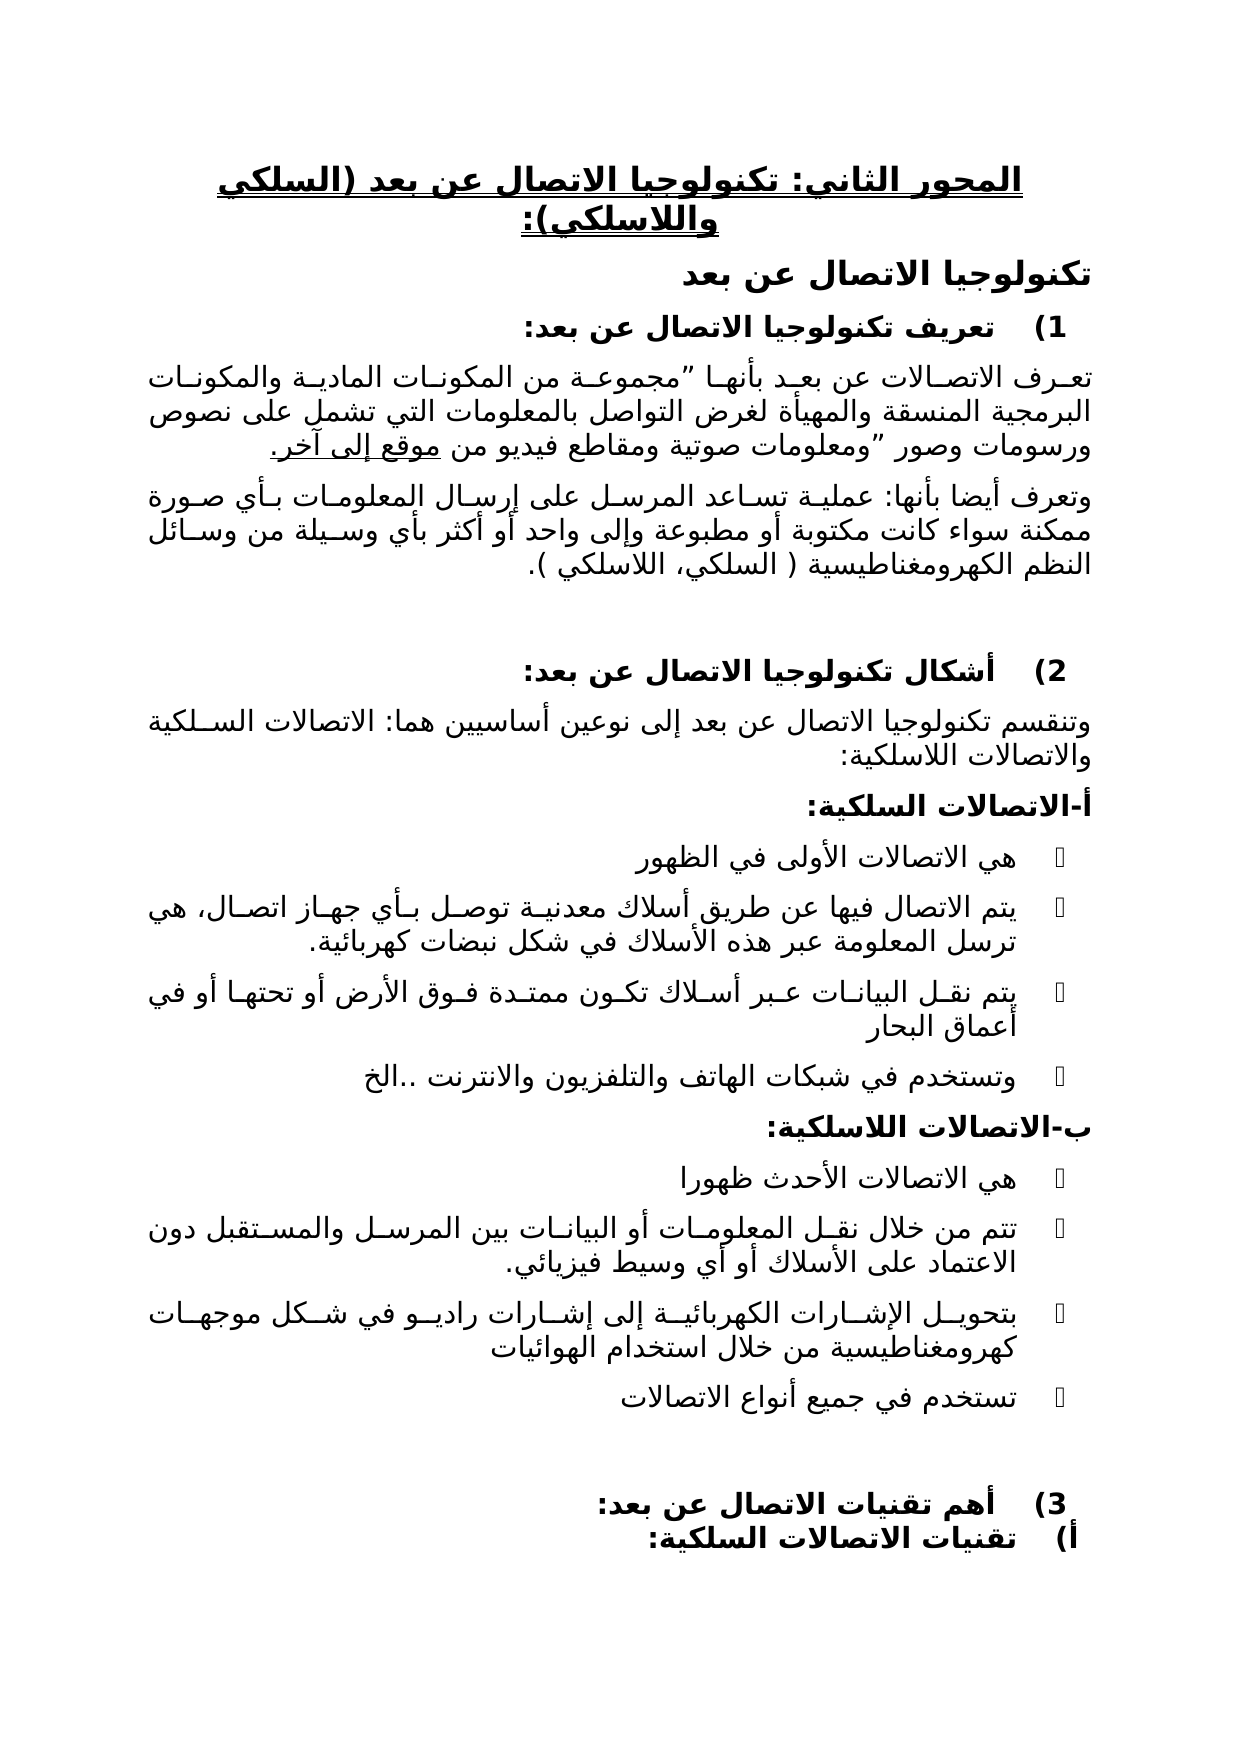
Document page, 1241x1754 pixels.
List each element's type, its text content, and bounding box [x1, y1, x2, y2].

list وتستخدم في شبكات الهاتف والتلفزيون والانترنت ..الخ [148, 1060, 1055, 1094]
text وتعرف أيضا بأنها: عملية تساعد المرسل على إرسال المعلومات بأي صورة ممكنة سواء كانت مكتوبة أو مطبوعة وإلى واحد أو أكثر بأي وسيلة من وسائل النظم الكهرومغناطيسية ( السلكي، اللاسلكي ). [148, 479, 1093, 581]
list تعريف تكنولوجيا الاتصال عن بعد: [148, 310, 1033, 344]
list يتم الاتصال فيها عن طريق أسلاك معدنية توصل بأي جهاز اتصال، هي ترسل المعلومة عبر هذه الأسلاك في شكل نبضات كهربائية. [148, 891, 1055, 958]
list يتم نقل البيانات عبر أسلاك تكون ممتدة فوق الأرض أو تحتها أو في أعماق البحار [148, 975, 1055, 1043]
text تعرف الاتصالات عن بعد بأنها ”مجموعة من المكونات المادية والمكونات البرمجية المنسقة والمهيأة لغرض التواصل بالمعلومات التي تشمل على نصوص ورسومات وصور ”ومعلومات صوتية ومقاطع فيديو من موقع إلى آخر. [148, 361, 1093, 462]
text وتنقسم تكنولوجيا الاتصال عن بعد إلى نوعين أساسيين هما: الاتصالات السلكية والاتصالات اللاسلكية: [148, 705, 1093, 773]
list هي الاتصالات الأولى في الظهور [148, 840, 1055, 874]
list تقنيات الاتصالات السلكية: [148, 1522, 1055, 1556]
list أشكال تكنولوجيا الاتصال عن بعد: [148, 654, 1033, 688]
list بتحويل الإشارات الكهربائية إلى إشارات راديو في شكل موجهات كهرومغناطيسية من خلال استخدام الهوائيات [148, 1296, 1055, 1364]
text أ-الاتصالات السلكية: [148, 789, 1093, 823]
text تكنولوجيا الاتصال عن بعد [148, 254, 1093, 293]
text المحور الثاني: تكنولوجيا الاتصال عن بعد (السلكي واللاسلكي): [148, 160, 1093, 238]
text ب-الاتصالات اللاسلكية: [148, 1110, 1093, 1144]
list تتم من خلال نقل المعلومات أو البيانات بين المرسل والمستقبل دون الاعتماد على الأسلاك أو أي وسيط فيزيائي. [148, 1212, 1055, 1279]
list تستخدم في جميع أنواع الاتصالات [148, 1381, 1055, 1415]
list أهم تقنيات الاتصال عن بعد: [148, 1488, 1033, 1522]
list هي الاتصالات الأحدث ظهورا [148, 1161, 1055, 1195]
